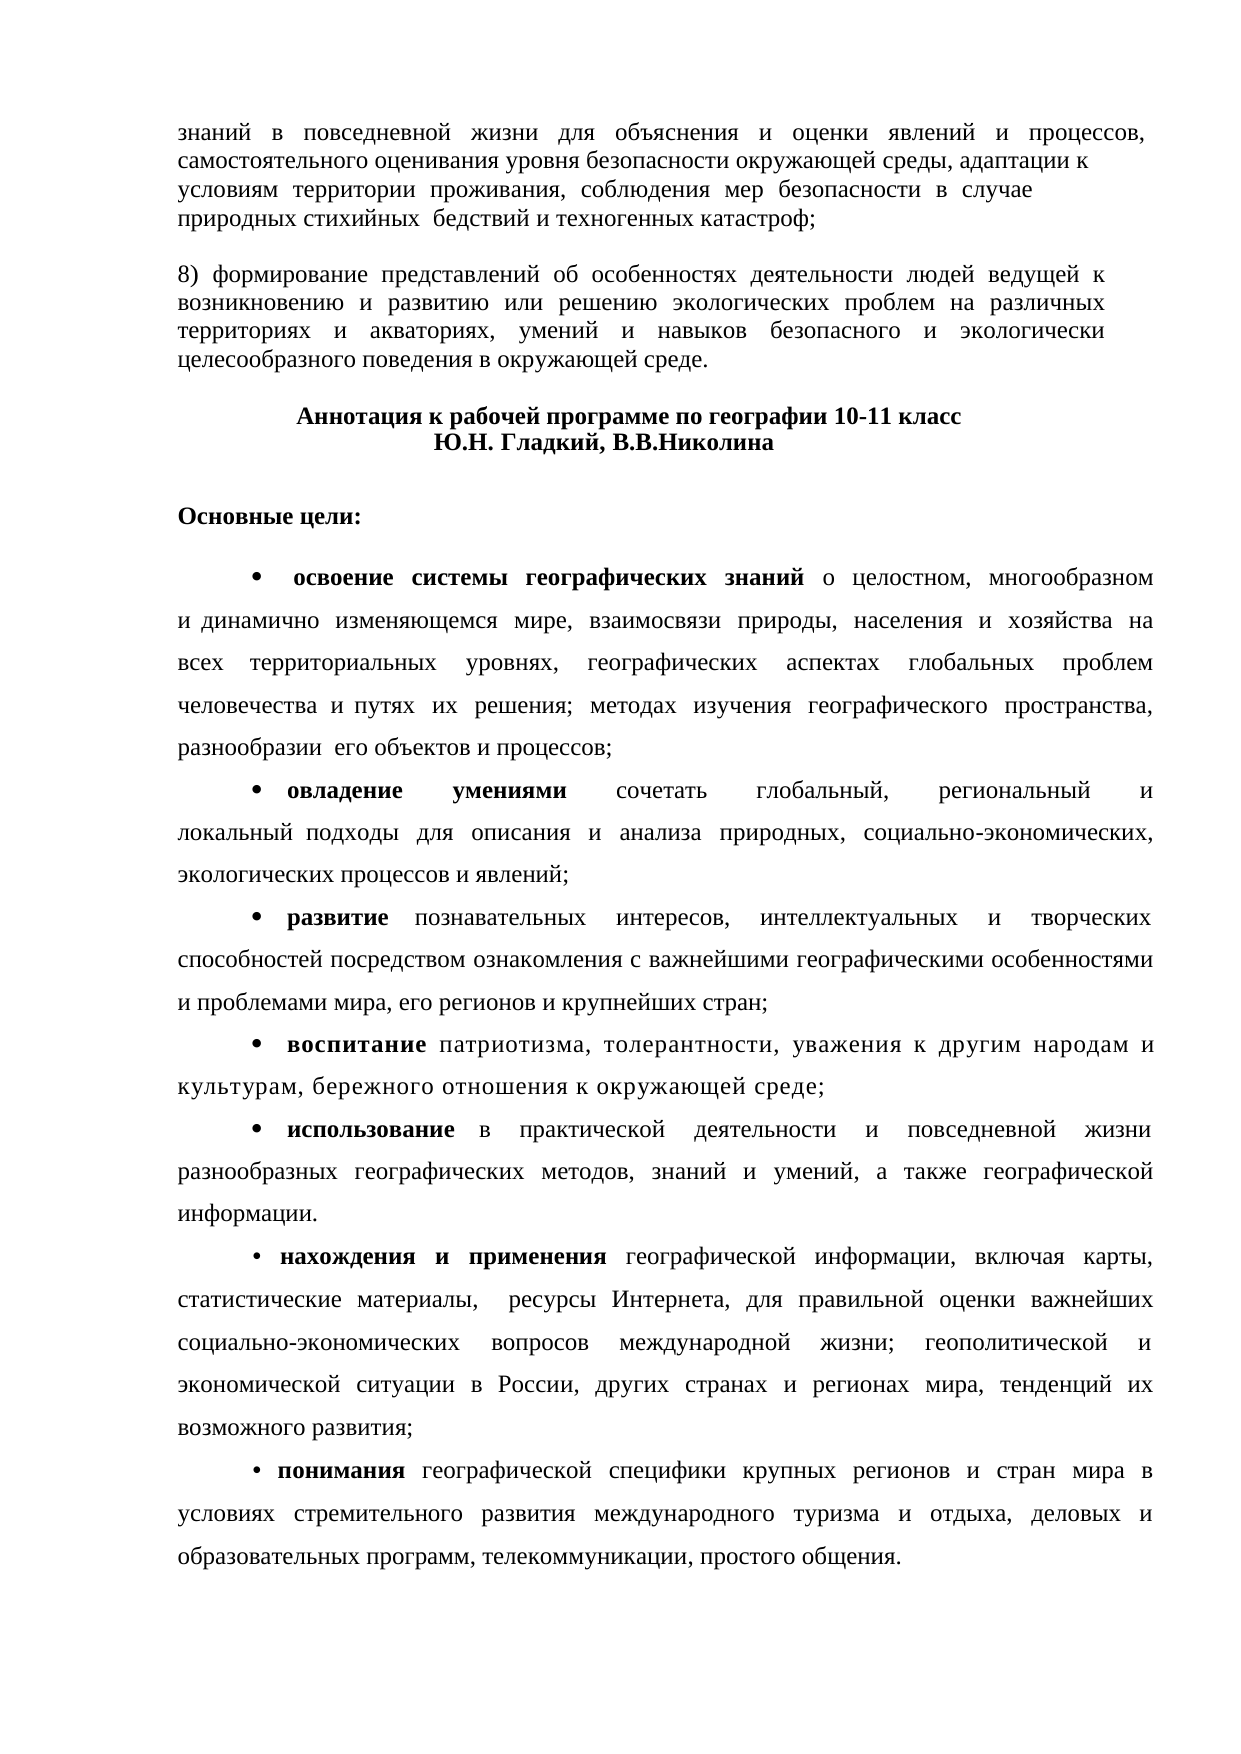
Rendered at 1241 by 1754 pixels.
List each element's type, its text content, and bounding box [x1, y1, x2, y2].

text условиям территории проживания, соблюдения мер безопасности в случае природных стихийных бедствий и техногенных катастроф; [177, 174, 1033, 231]
text • понимания географической специфики крупных регионов и стран мира в [252, 1455, 1154, 1484]
text воспитание патриотизма, толерантности, уважения к другим народам и культурам, бережного отношения к окружающей среде; [177, 1029, 1155, 1100]
text использование в практической деятельности и повседневной жизни разнообразных географических методов, знаний и умений, а также географической информации. [177, 1114, 1153, 1227]
text освоение системы географических знаний о целостном, многообразном и динамично изменяющемся мире, взаимосвязи природы, населения и хозяйства на всех территориальных уровнях, географических аспектах глобальных проблем человечества и путях их решения; методах изучения географического пространства, разнообразии его объектов и процессов; [177, 562, 1153, 761]
text Аннотация к рабочей программе по географии 10-11 класс [177, 401, 1154, 430]
text Ю.Н. Гладкий, В.В.Николина [177, 430, 1152, 455]
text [177, 118, 1145, 174]
text Основные цели: [177, 501, 1154, 530]
text • нахождения и применения географической информации, включая карты, статистические материалы, ресурсы Интернета, для правильной оценки важнейших социально-экономических вопросов международной жизни; геополитической и экономической ситуации в России, других странах и регионах мира, тенденций их возможного развития; [177, 1241, 1153, 1441]
text условиях стремительного развития международного туризма и отдыха, деловых и образовательных программ, телекоммуникации, простого общения. [177, 1498, 1157, 1570]
text развитие познавательных интересов, интеллектуальных и творческих способностей посредством ознакомления с важнейшими географическими особенностями и проблемами мира, его регионов и крупнейших стран; [177, 902, 1153, 1015]
text овладение умениями сочетать глобальный, региональный и локальный подходы для описания и анализа природных, социально-экономических, экологических процессов и явлений; [177, 775, 1153, 888]
text 8) формирование представлений об особенностях деятельности людей ведущей к возникновению и развитию или решению экологических проблем на различных территориях и акваториях, умений и навыков безопасного и экологически целесообразного поведения в окружающей среде. [177, 260, 1105, 372]
